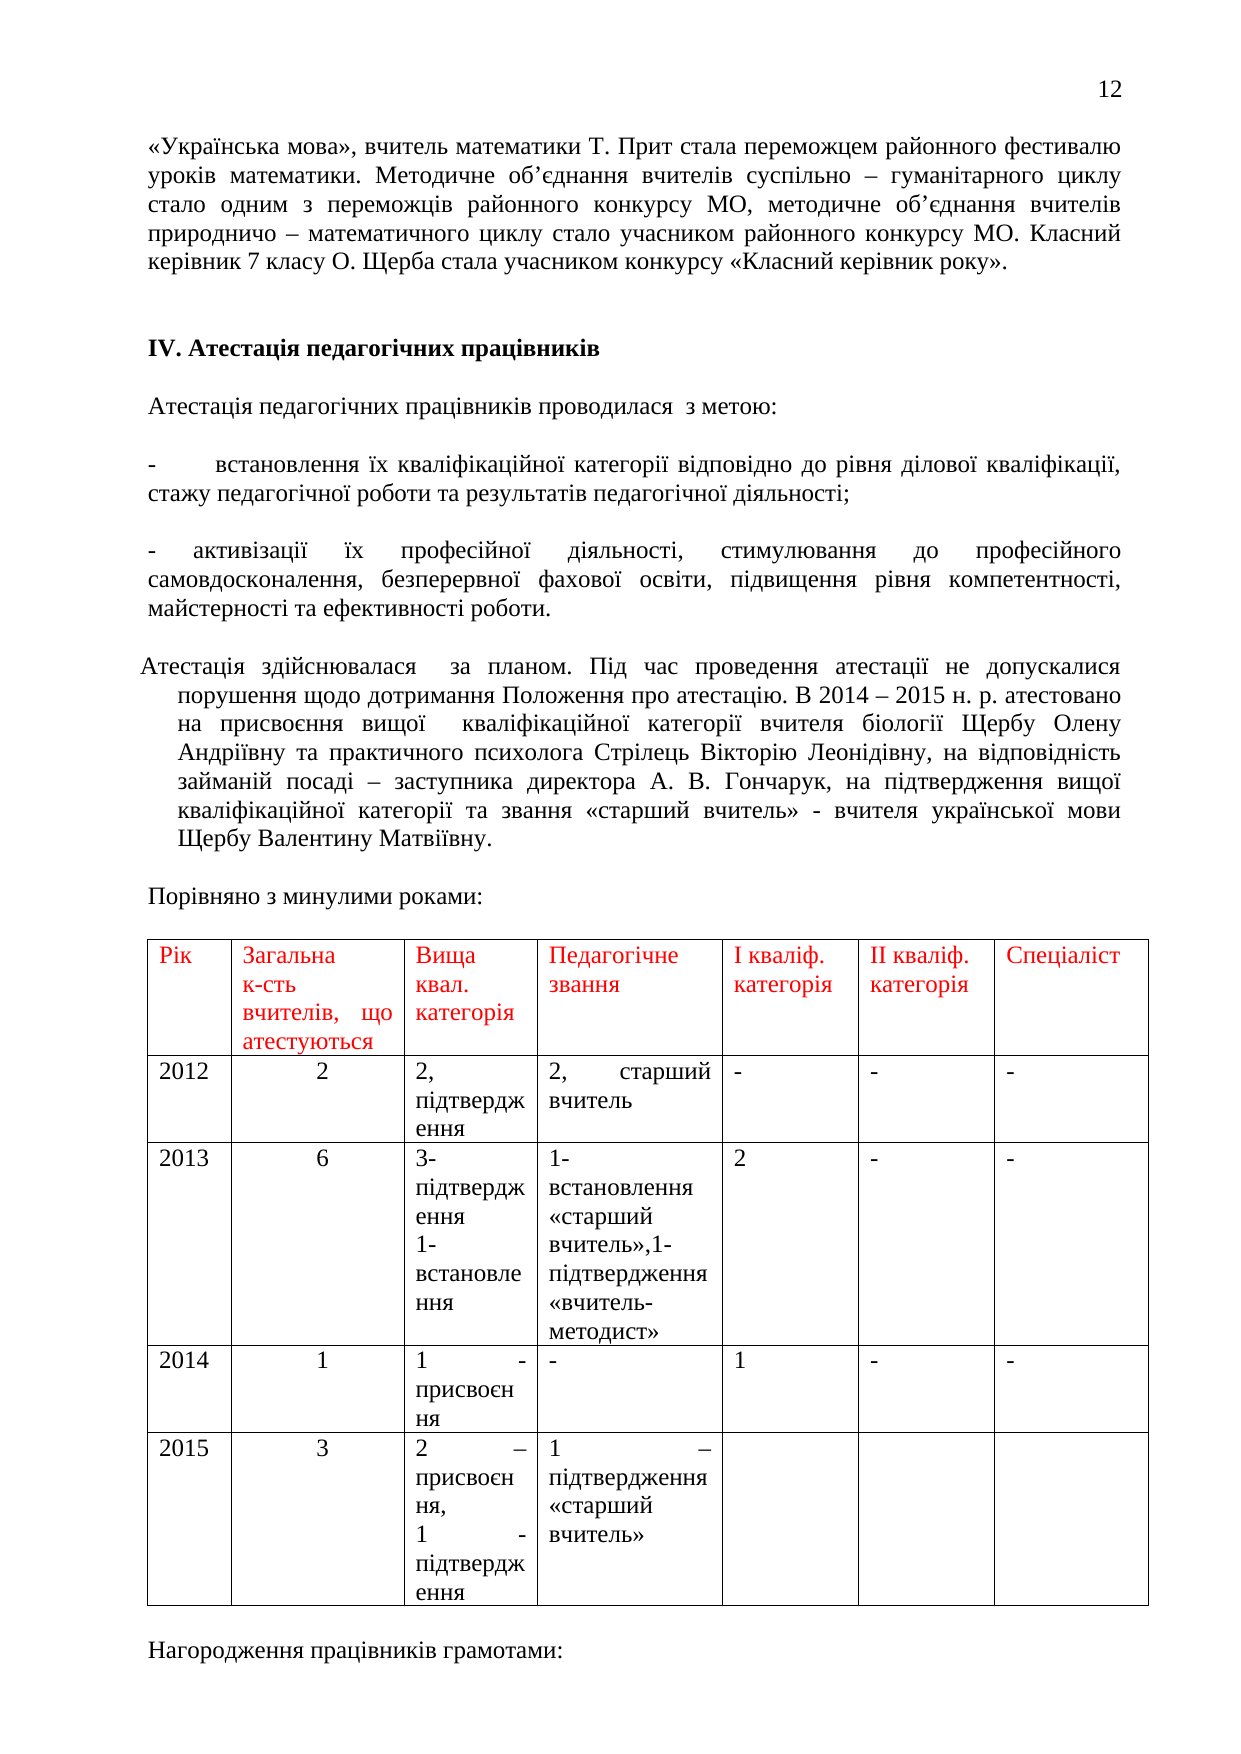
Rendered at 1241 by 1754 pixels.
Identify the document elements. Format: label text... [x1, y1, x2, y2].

text Порівняно з минулими роками: [148, 881, 1122, 910]
table_cell - [995, 1143, 1148, 1344]
table_cell - [859, 1346, 994, 1432]
text Атестація педагогічних працівників проводилася з метою: [148, 391, 1122, 420]
table_cell 2, старший вчитель [538, 1056, 722, 1142]
table_header Педагогічне звання [538, 940, 722, 1055]
table_cell 2 [723, 1143, 858, 1344]
text - активізації їх професійної діяльності, стимулювання до професійного самовдосконалення, безперервної фахової освіти, підвищення рівня компетентності, майстерності та ефективності роботи. [148, 536, 1122, 622]
table_cell 6 [232, 1143, 404, 1344]
table_header ІІ кваліф. категорія [859, 940, 994, 1055]
table_cell - [995, 1056, 1148, 1142]
table_header Спеціаліст [995, 940, 1148, 1055]
table_cell [859, 1433, 994, 1605]
table_cell - [538, 1346, 722, 1432]
table_cell 1 [723, 1346, 858, 1432]
text ІV. Атестація педагогічних працівників [148, 333, 1122, 362]
table_cell - [859, 1056, 994, 1142]
table_cell 2014 [148, 1346, 231, 1432]
table_cell - [859, 1143, 994, 1344]
table_cell 1 - присвоєння [405, 1346, 537, 1432]
table_header Загальна к-сть вчителів, що атестуються [232, 940, 404, 1055]
table_header Рік [148, 940, 231, 1055]
table_cell - [995, 1346, 1148, 1432]
table_cell 2015 [148, 1433, 231, 1605]
table_cell 1- встановлення «старший вчитель»,1- підтвердження «вчитель-методист» [538, 1143, 722, 1344]
table_header І кваліф. категорія [723, 940, 858, 1055]
table_cell 1 – підтвердження «старший вчитель» [538, 1433, 722, 1605]
table_cell 2, підтвердження [405, 1056, 537, 1142]
table_cell 2 [232, 1056, 404, 1142]
table_cell - [723, 1056, 858, 1142]
table_cell 2013 [148, 1143, 231, 1344]
table_cell 1 [232, 1346, 404, 1432]
table_header Вища квал. категорія [405, 940, 537, 1055]
table_cell [723, 1433, 858, 1605]
text Нагородження працівників грамотами: [148, 1635, 1122, 1664]
text Атестація здійснювалася за планом. Під час проведення атестації не допускалися порушення щодо дотримання Положення про атестацію. В 2014 – 2015 н. р. атестовано на присвоєння вищої кваліфікаційної категорії вчителя біології Щербу Олену Андріївну та практичного психолога Стрілець Вікторію Леонідівну, на відповідність займаній посаді – заступника директора А. В. Гончарук, на підтвердження вищої кваліфікаційної категорії та звання «старший вчитель» - вчителя української мови Щербу Валентину Матвіївну. [140, 651, 1122, 852]
table_cell 3- підтвердження 1- встановлення [405, 1143, 537, 1344]
text - встановлення їх кваліфікаційної категорії відповідно до рівня ділової кваліфікації, стажу педагогічної роботи та результатів педагогічної діяльності; [148, 449, 1122, 506]
table_cell 2012 [148, 1056, 231, 1142]
table_cell [995, 1433, 1148, 1605]
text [148, 131, 1122, 275]
table_cell 2 – присвоєння, 1 - підтвердження [405, 1433, 537, 1605]
table_cell 3 [232, 1433, 404, 1605]
